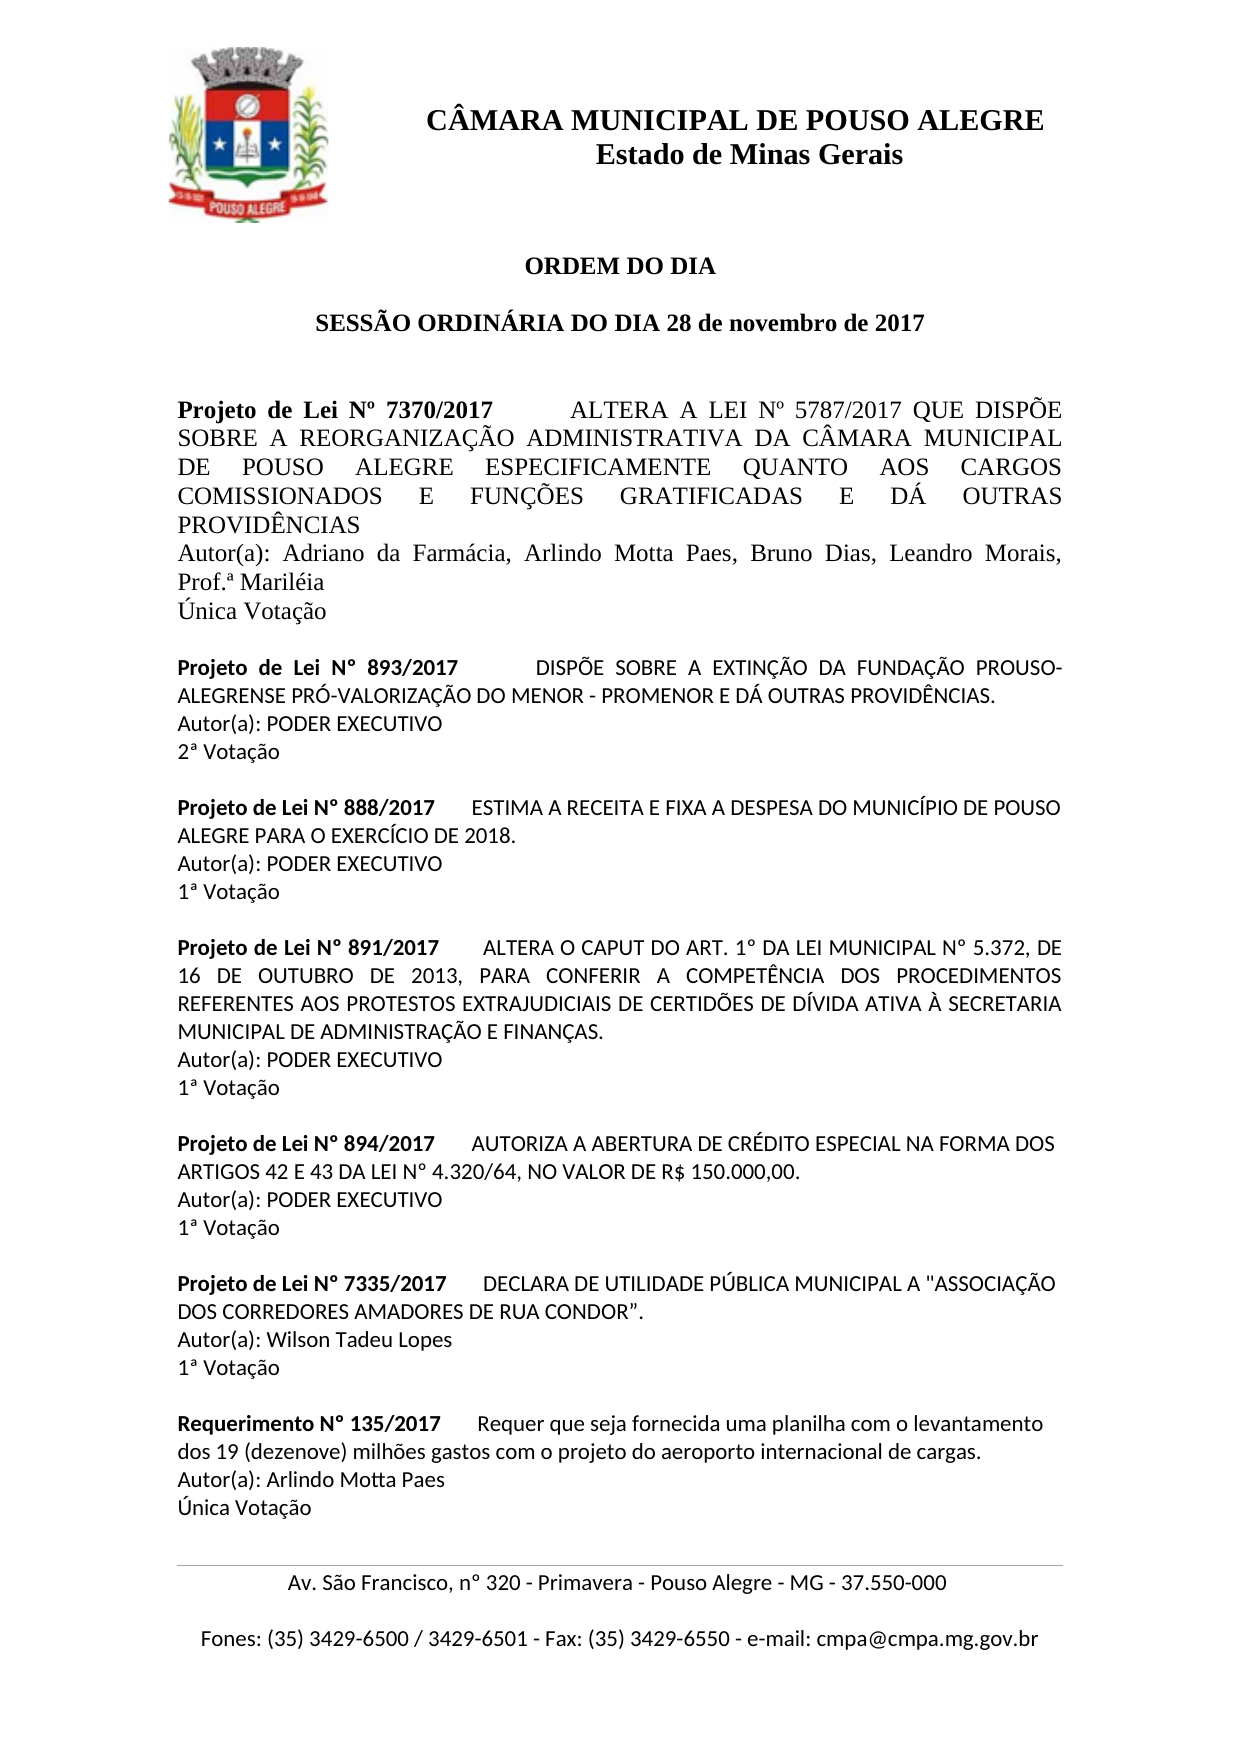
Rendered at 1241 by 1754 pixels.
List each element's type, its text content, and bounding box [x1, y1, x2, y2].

picture [168, 47, 329, 223]
text Projeto de Lei Nº 894/2017 AUTORIZA A ABERTURA DE CRÉDITO ESPECIAL NA FORMA DOS ARTIGOS 42 E 43 DA LEI Nº 4.320/64, NO VALOR DE R$ 150.000,00. [177, 1129, 1063, 1185]
text ORDEM DO DIA [177, 251, 1063, 280]
text Autor(a): PODER EXECUTIVO [177, 709, 1063, 737]
text Única Votação [177, 1493, 1063, 1521]
text 1ª Votação [177, 1353, 1063, 1381]
text Autor(a): PODER EXECUTIVO [177, 849, 1063, 877]
text Projeto de Lei Nº 888/2017 ESTIMA A RECEITA E FIXA A DESPESA DO MUNICÍPIO DE POUSO ALEGRE PARA O EXERCÍCIO DE 2018. [177, 793, 1063, 849]
text Única Votação [177, 596, 1063, 625]
text 1ª Votação [177, 877, 1063, 905]
text Requerimento Nº 135/2017 Requer que seja fornecida uma planilha com o levantamento dos 19 (dezenove) milhões gastos com o projeto do aeroporto internacional de cargas. [177, 1409, 1063, 1465]
text 1ª Votação [177, 1213, 1063, 1241]
text Autor(a): PODER EXECUTIVO [177, 1045, 1063, 1073]
text 2ª Votação [177, 737, 1063, 765]
text Projeto de Lei Nº 7335/2017 DECLARA DE UTILIDADE PÚBLICA MUNICIPAL A "ASSOCIAÇÃO DOS CORREDORES AMADORES DE RUA CONDOR”. [177, 1269, 1063, 1325]
text 1ª Votação [177, 1073, 1063, 1101]
text Projeto de Lei Nº 891/2017 ALTERA O CAPUT DO ART. 1º DA LEI MUNICIPAL Nº 5.372, DE 16 DE OUTUBRO DE 2013, PARA CONFERIR A COMPETÊNCIA DOS PROCEDIMENTOS REFERENTES AOS PROTESTOS EXTRAJUDICIAIS DE CERTIDÕES DE DÍVIDA ATIVA À SECRETARIA MUNICIPAL DE ADMINISTRAÇÃO E FINANÇAS. [177, 933, 1063, 1045]
text Projeto de Lei Nº 893/2017 DISPÕE SOBRE A EXTINÇÃO DA FUNDAÇÃO PROUSO-ALEGRENSE PRÓ-VALORIZAÇÃO DO MENOR - PROMENOR E DÁ OUTRAS PROVIDÊNCIAS. [177, 653, 1063, 709]
text Autor(a): PODER EXECUTIVO [177, 1185, 1063, 1213]
text Autor(a): Adriano da Farmácia, Arlindo Motta Paes, Bruno Dias, Leandro Morais, Prof.ª Mariléia [177, 538, 1063, 596]
text Autor(a): Wilson Tadeu Lopes [177, 1325, 1063, 1353]
text Autor(a): Arlindo Motta Paes [177, 1465, 1063, 1493]
text SESSÃO ORDINÁRIA DO DIA 28 de novembro de 2017 [177, 308, 1063, 337]
text Projeto de Lei Nº 7370/2017 ALTERA A LEI Nº 5787/2017 QUE DISPÕE SOBRE A REORGANIZAÇÃO ADMINISTRATIVA DA CÂMARA MUNICIPAL DE POUSO ALEGRE ESPECIFICAMENTE QUANTO AOS CARGOS COMISSIONADOS E FUNÇÕES GRATIFICADAS E DÁ OUTRAS PROVIDÊNCIAS [177, 395, 1063, 538]
